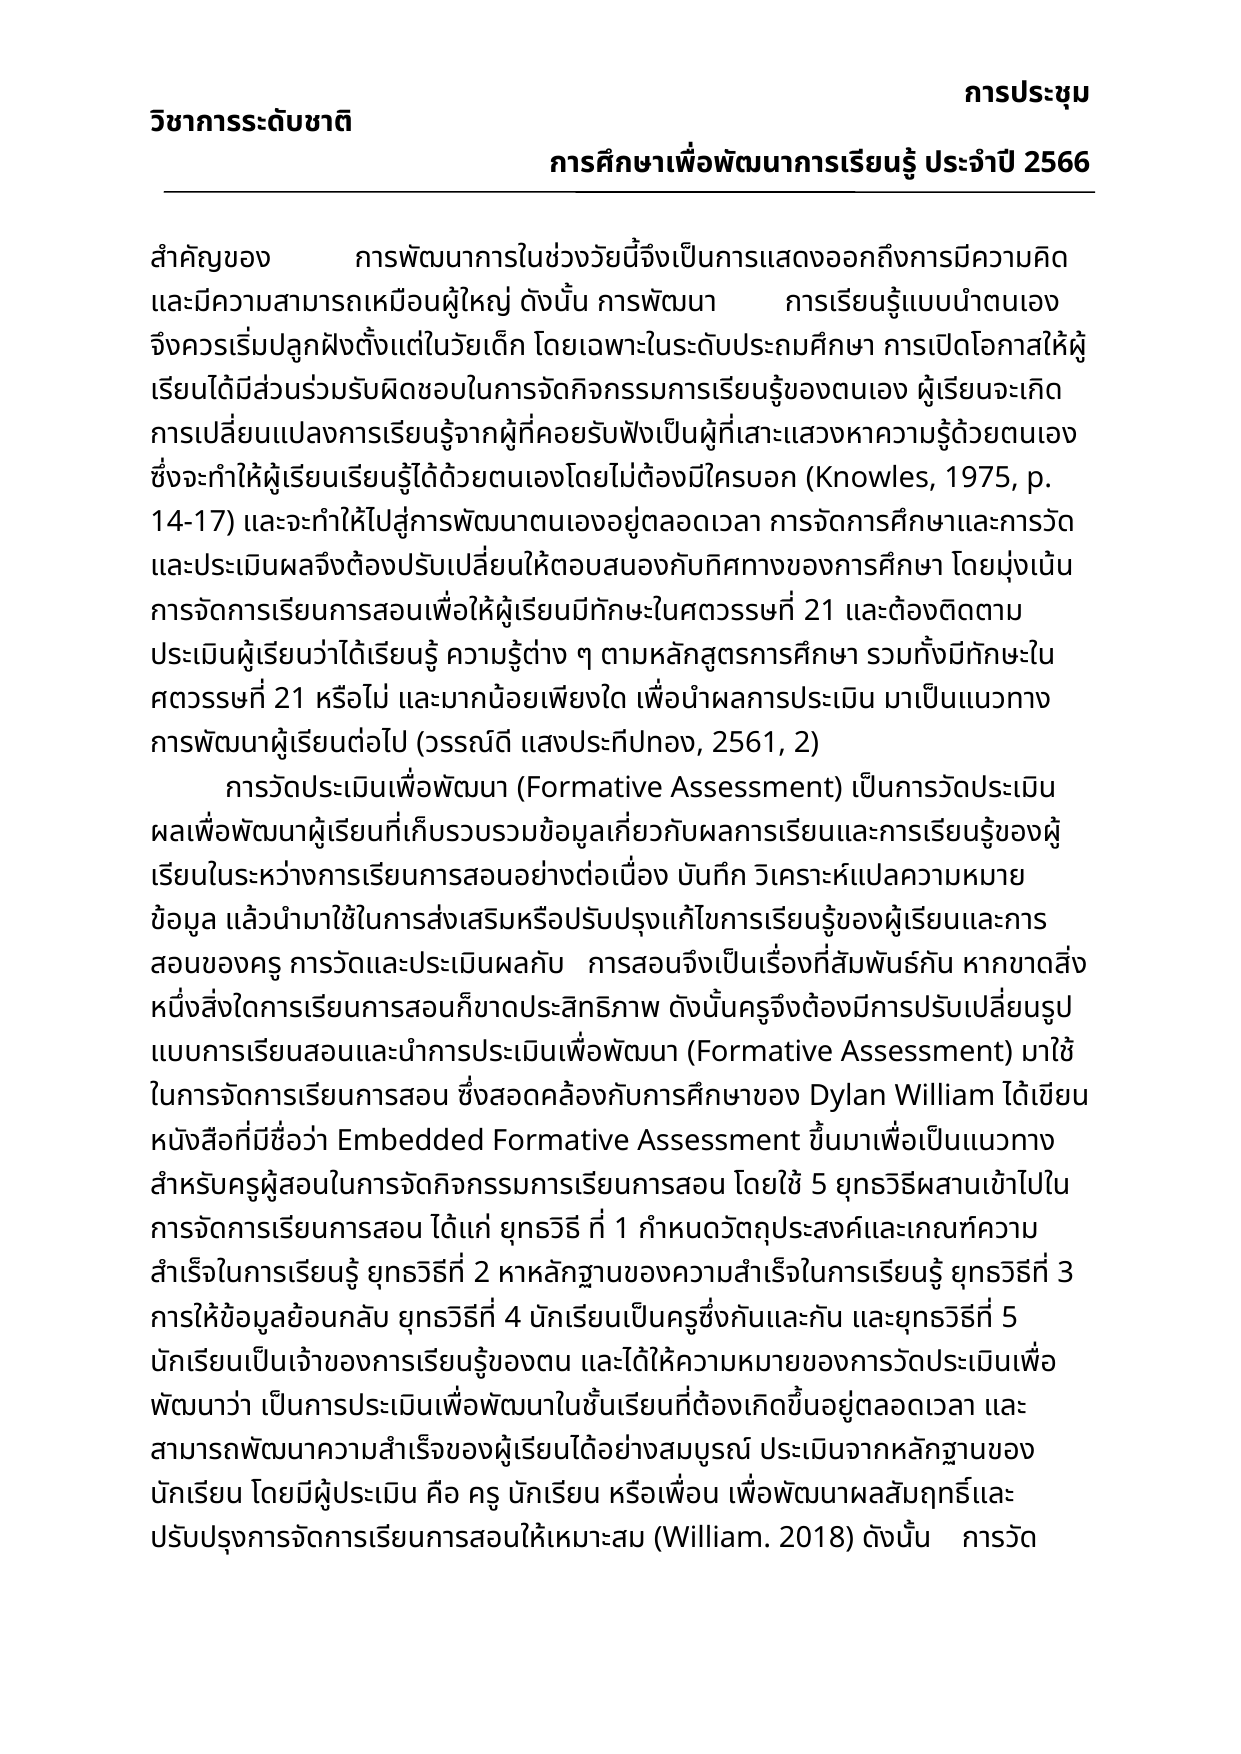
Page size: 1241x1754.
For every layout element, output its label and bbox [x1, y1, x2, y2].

text [150, 236, 1090, 766]
text [150, 766, 1090, 1561]
